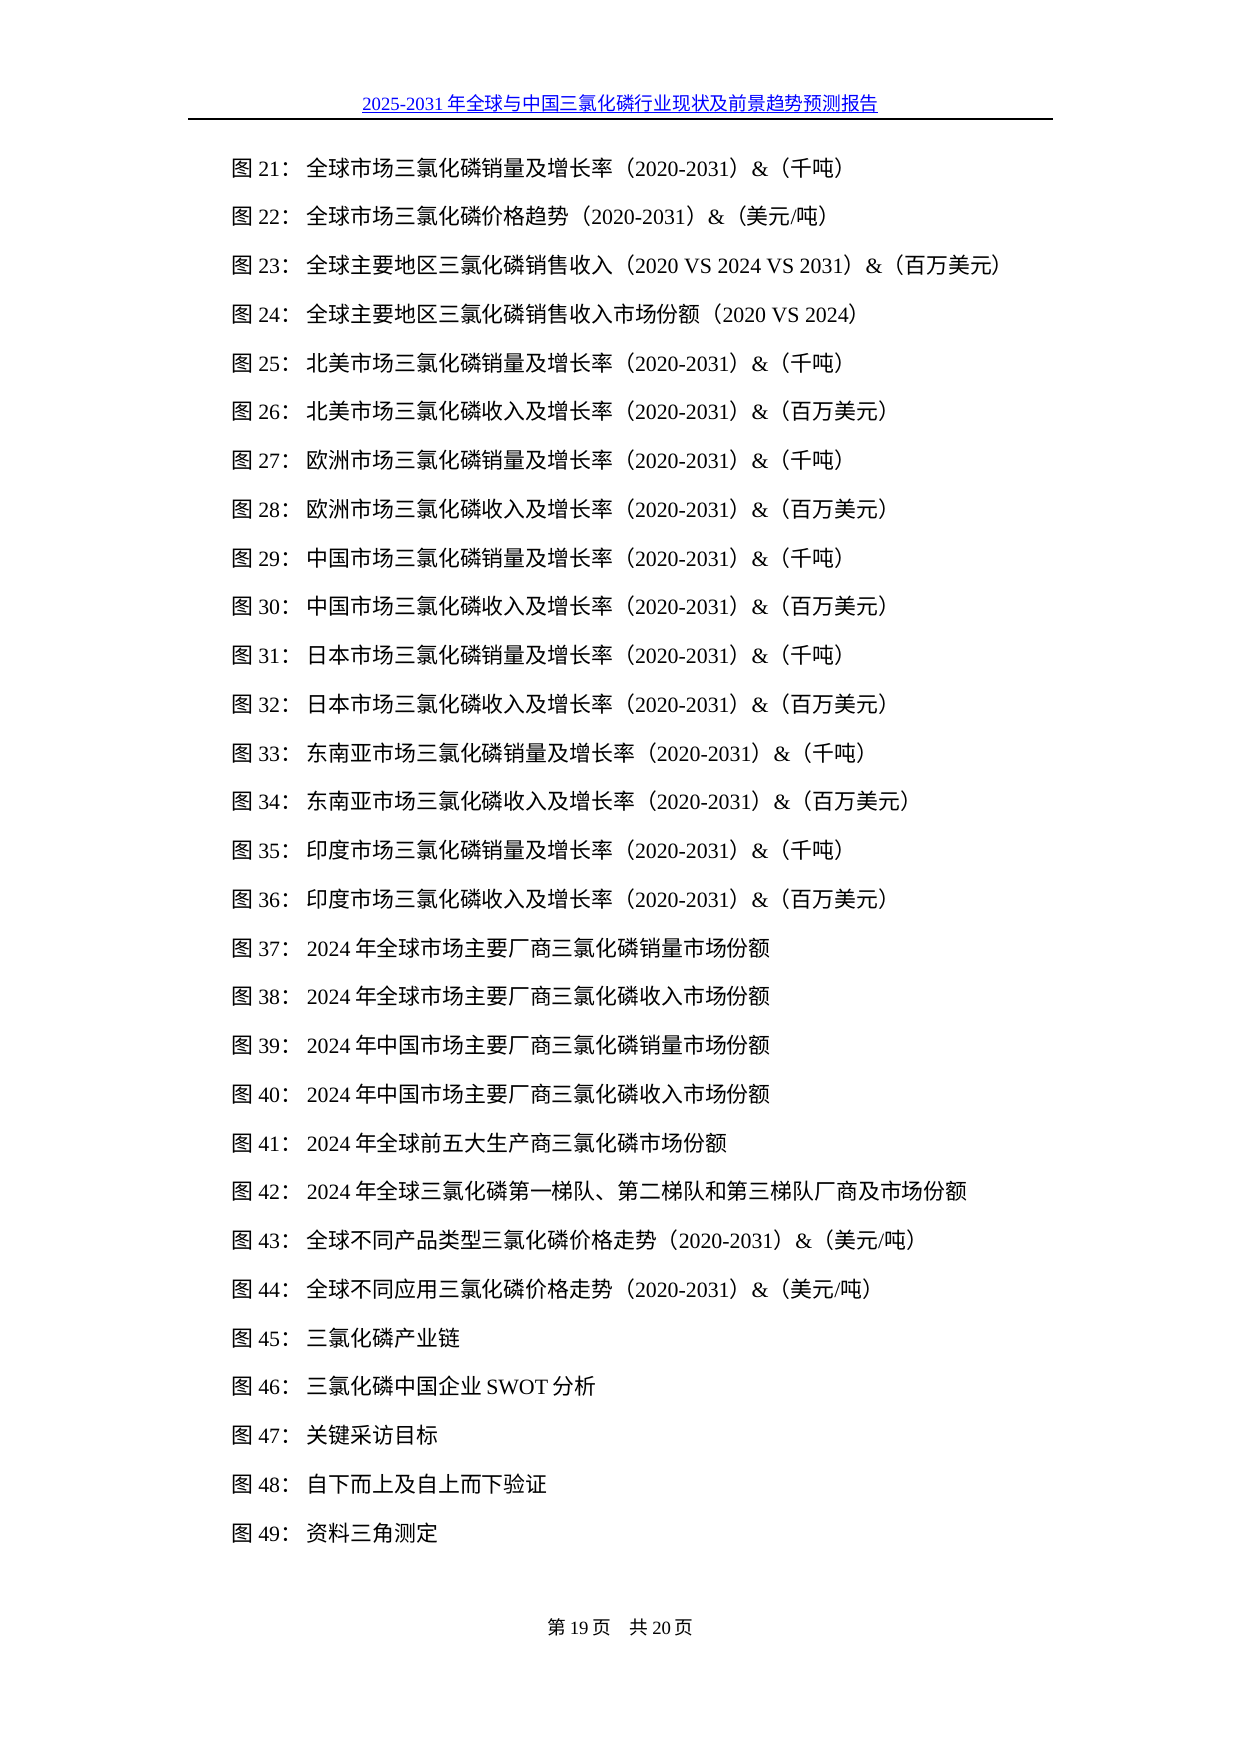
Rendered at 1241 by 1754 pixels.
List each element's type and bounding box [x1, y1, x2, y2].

text [187, 150, 1053, 1548]
